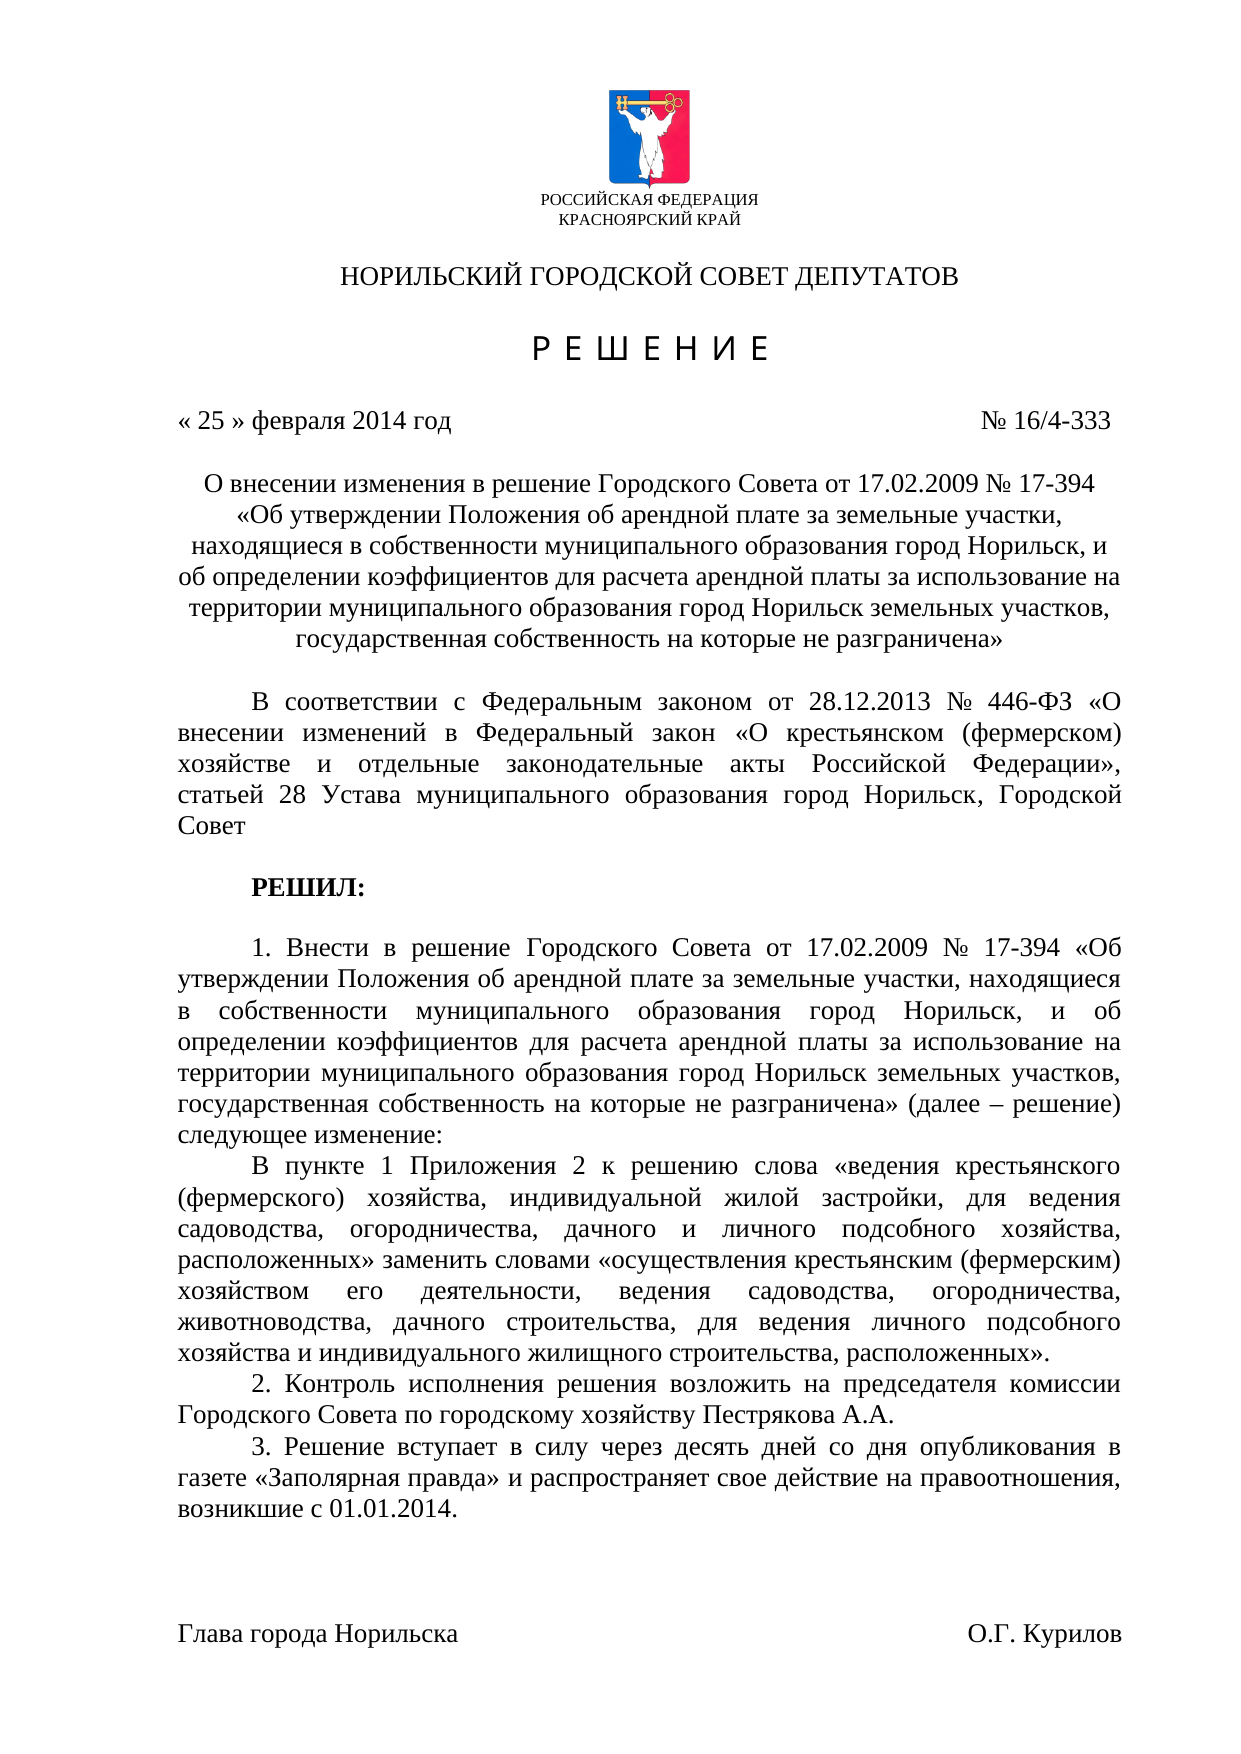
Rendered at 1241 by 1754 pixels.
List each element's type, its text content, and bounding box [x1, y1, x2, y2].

text 2. Контроль исполнения решения возложить на председателя комиссии Городского Совета по городскому хозяйству Пестрякова А.А. [177, 1367, 1122, 1430]
table_header Глава города Норильска [166, 1617, 649, 1648]
text 3. Решение вступает в силу через десять дней со дня опубликования в газете «Заполярная правда» и распространяет свое действие на правоотношения, возникшие с 01.01.2014. [177, 1430, 1122, 1523]
text Р Е Ш Е Н И Е [177, 325, 1122, 370]
text РОССИЙСКАЯ ФЕДЕРАЦИЯ [177, 190, 1122, 209]
table_header О.Г. Курилов [650, 1617, 1133, 1648]
table_header № 16/4-333 [650, 404, 1122, 436]
text РЕШИЛ: [177, 872, 1122, 903]
text НОРИЛЬСКИЙ ГОРОДСКОЙ СОВЕТ ДЕПУТАТОВ [177, 260, 1122, 291]
text В пункте 1 Приложения 2 к решению слова «ведения крестьянского (фермерского) хозяйства, индивидуальной жилой застройки, для ведения садоводства, огородничества, дачного и личного подсобного хозяйства, расположенных» заменить словами «осуществления крестьянским (фермерским) хозяйством его деятельности, ведения садоводства, огородничества, животноводства, дачного строительства, для ведения личного подсобного хозяйства и индивидуального жилищного строительства, расположенных». [177, 1149, 1122, 1367]
table_header « 25 » февраля 2014 год [166, 404, 649, 436]
picture [607, 88, 692, 191]
text КРАСНОЯРСКИЙ КРАЙ [177, 209, 1122, 228]
text О внесении изменения в решение Городского Совета от 17.02.2009 № 17-394 «Об утверждении Положения об арендной плате за земельные участки, находящиеся в собственности муниципального образования город Норильск, и об определении коэффициентов для расчета арендной платы за использование на территории муниципального образования город Норильск земельных участков, государственная собственность на которые не разграничена» [177, 467, 1122, 653]
text В соответствии с Федеральным законом от 28.12.2013 № 446-ФЗ «О внесении изменений в Федеральный закон «О крестьянском (фермерском) хозяйстве и отдельные законодательные акты Российской Федерации», статьей 28 Устава муниципального образования город Норильск, Городской Совет [177, 685, 1122, 840]
text 1. Внести в решение Городского Совета от 17.02.2009 № 17-394 «Об утверждении Положения об арендной плате за земельные участки, находящиеся в собственности муниципального образования город Норильск, и об определении коэффициентов для расчета арендной платы за использование на территории муниципального образования город Норильск земельных участков, государственная собственность на которые не разграничена» (далее – решение) следующее изменение: [177, 931, 1122, 1149]
